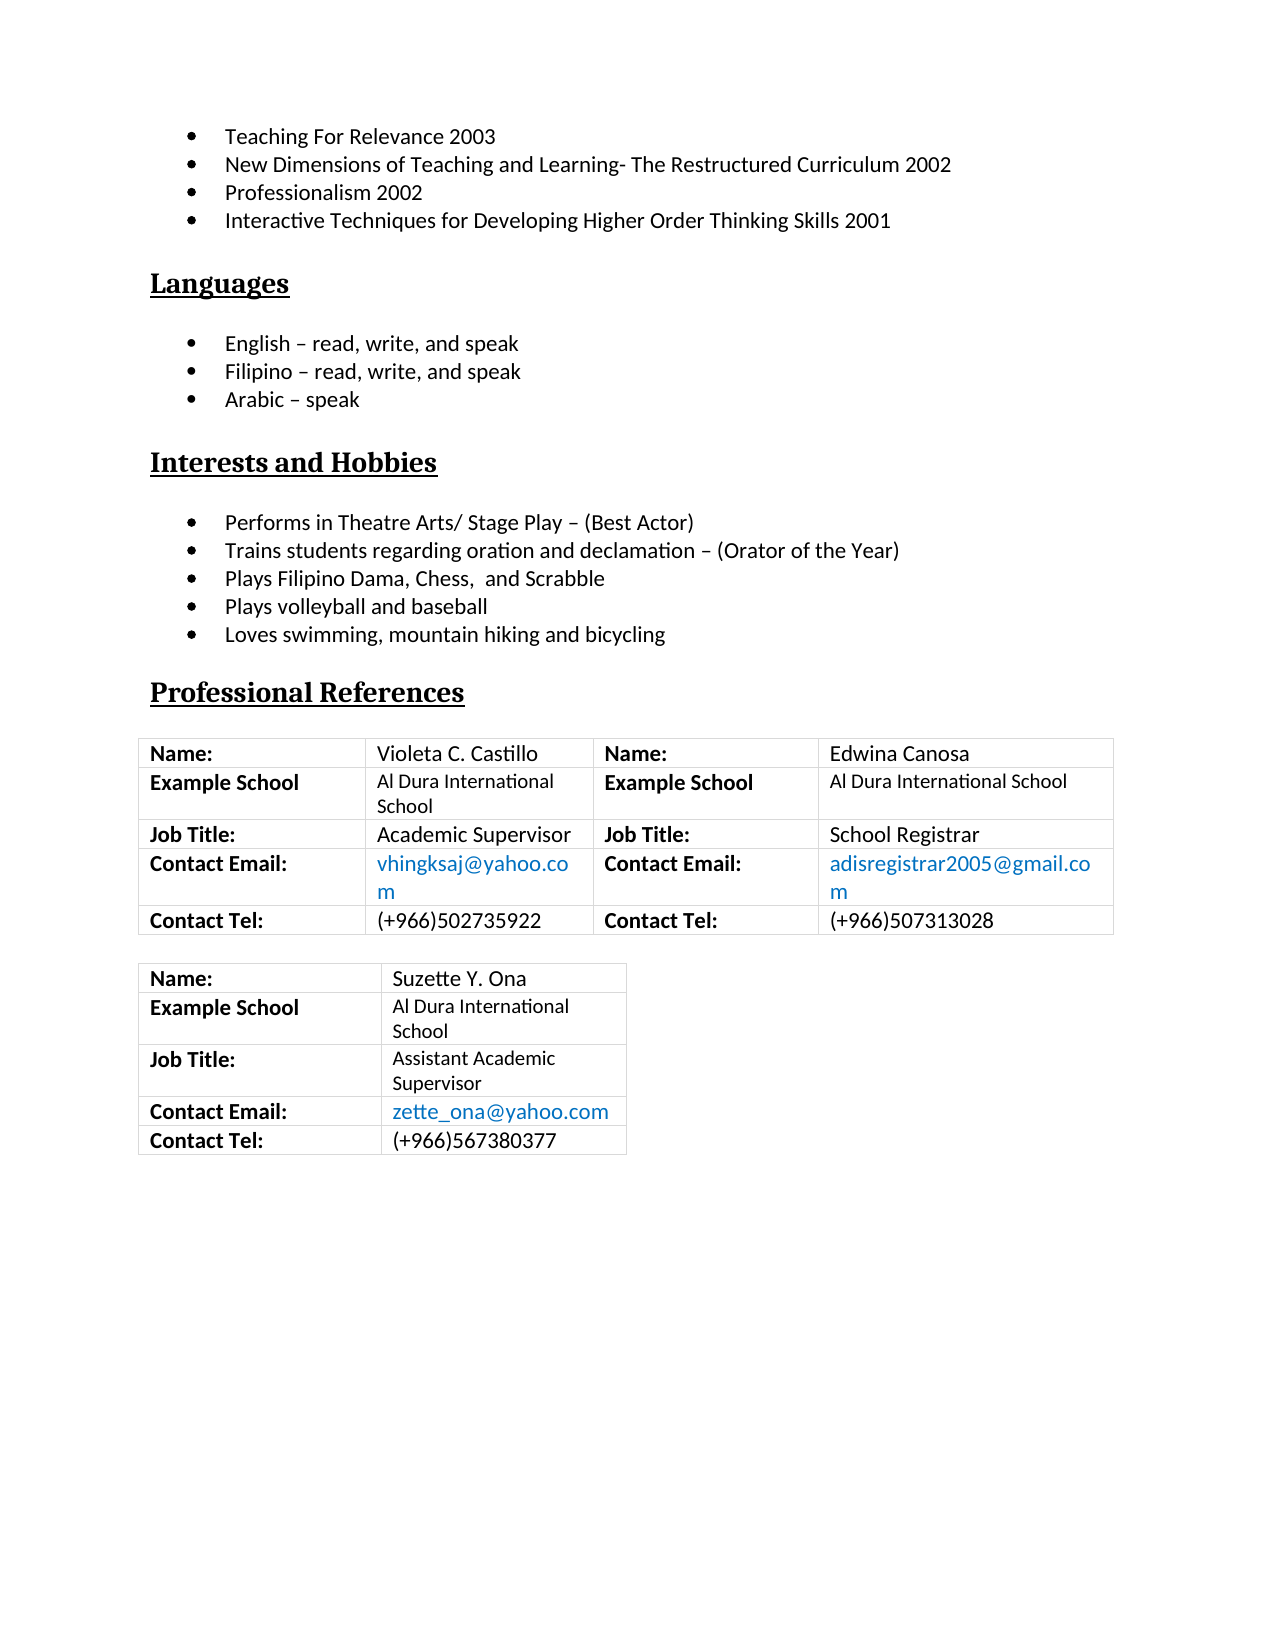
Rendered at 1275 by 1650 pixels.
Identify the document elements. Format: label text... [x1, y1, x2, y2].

list Arabic – speak [187, 385, 1125, 413]
table_cell Al Dura International School [819, 768, 1113, 819]
table_cell Job Title: [139, 820, 365, 848]
table_cell School Registrar [819, 820, 1113, 848]
text Languages [150, 267, 1125, 301]
list Professionalism 2002 [187, 178, 1125, 206]
table_cell Assistant Academic Supervisor [382, 1045, 626, 1096]
list New Dimensions of Teaching and Learning- The Restructured Curriculum 2002 [187, 150, 1125, 178]
table_header Violeta C. Castillo [366, 739, 593, 767]
table_cell Contact Email: [594, 849, 818, 905]
table_cell Contact Tel: [139, 906, 365, 934]
table_cell Contact Tel: [139, 1126, 381, 1154]
table_header Suzette Y. Ona [382, 964, 626, 992]
table_cell (+966)507313028 [819, 906, 1113, 934]
list Teaching For Relevance 2003 [187, 122, 1125, 150]
table_cell (+966)502735922 [366, 906, 593, 934]
table_cell Academic Supervisor [366, 820, 593, 848]
table_cell zette_ona@yahoo.com [382, 1097, 626, 1125]
list Filipino – read, write, and speak [187, 357, 1125, 385]
table_cell Al Dura International School [382, 993, 626, 1044]
list Performs in Theatre Arts/ Stage Play – (Best Actor) [187, 508, 1125, 536]
text Interests and Hobbies [150, 447, 1125, 480]
table_cell adisregistrar2005@gmail.com [819, 849, 1113, 905]
table_cell vhingksaj@yahoo.com [366, 849, 593, 905]
table_cell Example School [594, 768, 818, 819]
table_cell (+966)567380377 [382, 1126, 626, 1154]
list Plays volleyball and baseball [187, 592, 1125, 620]
table_cell Example School [139, 993, 381, 1044]
list English – read, write, and speak [187, 329, 1125, 357]
table_header Name: [139, 964, 381, 992]
list Plays Filipino Dama, Chess, and Scrabble [187, 564, 1125, 592]
table_header Edwina Canosa [819, 739, 1113, 767]
table_cell Contact Tel: [594, 906, 818, 934]
table_cell Contact Email: [139, 849, 365, 905]
table_header Name: [594, 739, 818, 767]
table_cell Job Title: [594, 820, 818, 848]
table_header Name: [139, 739, 365, 767]
table_cell Example School [139, 768, 365, 819]
table_cell Job Title: [139, 1045, 381, 1096]
text Professional References [150, 676, 1125, 710]
list Interactive Techniques for Developing Higher Order Thinking Skills 2001 [187, 206, 1125, 234]
list Loves swimming, mountain hiking and bicycling [187, 620, 1125, 648]
table_cell Al Dura International School [366, 768, 593, 819]
table_cell Contact Email: [139, 1097, 381, 1125]
list Trains students regarding oration and declamation – (Orator of the Year) [187, 536, 1125, 564]
